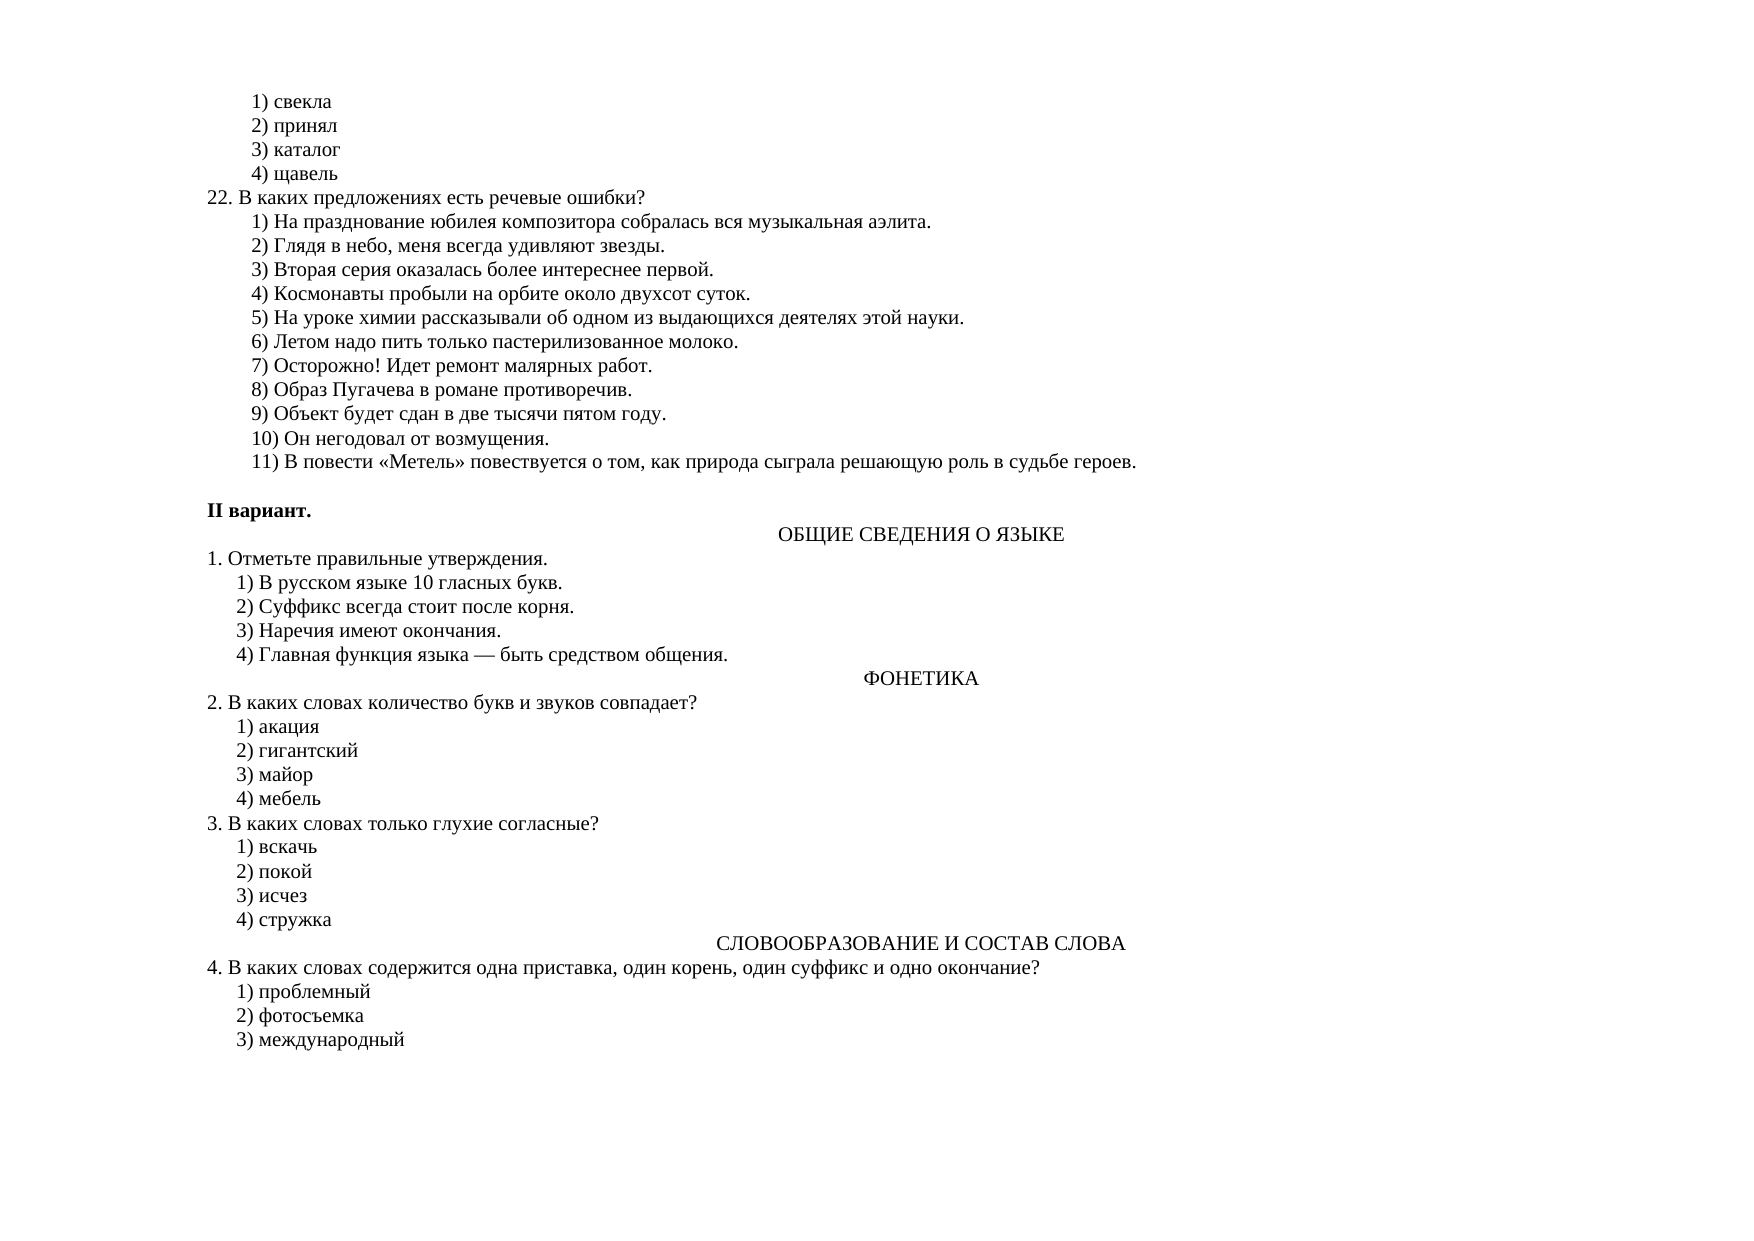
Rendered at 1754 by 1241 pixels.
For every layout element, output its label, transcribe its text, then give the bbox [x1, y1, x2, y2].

text 3. В каких словах только глухие согласные? [118, 810, 1636, 834]
text 7) Осторожно! Идет ремонт малярных работ. [251, 353, 1636, 377]
text 1. Отметьте правильные утверждения. [118, 546, 1636, 570]
text 3) Наречия имеют окончания. [118, 618, 1636, 642]
text 4) щавель [118, 161, 1636, 185]
text ОБЩИЕ СВЕДЕНИЯ О ЯЗЫКЕ [118, 522, 1636, 546]
text 3) исчез [118, 883, 1636, 907]
text 3) Вторая серия оказалась более интереснее первой. [251, 257, 1636, 281]
text 2) фотосъемка [118, 1003, 1636, 1027]
text II вариант. [118, 498, 1636, 522]
text 1) проблемный [118, 979, 1636, 1003]
text 2. В каких словах количество букв и звуков совпадает? [118, 690, 1636, 714]
text 4) мебель [118, 786, 1636, 810]
text 1) вскачь [118, 834, 1636, 858]
text ФОНЕТИКА [118, 666, 1636, 690]
text 2) покой [118, 858, 1636, 883]
text 1) На празднование юбилея композитора собралась вся музыкальная аэлита. [251, 209, 1636, 233]
text 3) международный [118, 1027, 1636, 1051]
text 10) Он негодовал от возмущения. [251, 425, 1636, 449]
text 6) Летом надо пить только пастерилизованное молоко. [251, 329, 1636, 353]
text 4) стружка [118, 907, 1636, 931]
text 4. В каких словах содержится одна приставка, один корень, один суффикс и одно окончание? [207, 955, 1636, 979]
text 9) Объект будет сдан в две тысячи пятом году. [251, 401, 1636, 425]
text 1) В русском языке 10 гласных букв. [118, 570, 1636, 594]
text СЛОВООБРАЗОВАНИЕ И СОСТАВ СЛОВА [118, 931, 1636, 955]
text 3) каталог [118, 137, 1636, 161]
text 11) В повести «Метель» повествуется о том, как природа сыграла решающую роль в судьбе героев. [251, 449, 1636, 473]
text 22. В каких предложениях есть речевые ошибки? [118, 185, 1636, 209]
text 1) свекла [118, 88, 1636, 113]
text 2) Глядя в небо, меня всегда удивляют звезды. [251, 233, 1636, 257]
text 2) гигантский [118, 738, 1636, 762]
text 3) майор [118, 762, 1636, 786]
text 5) На уроке химии рассказывали об одном из выдающихся деятелях этой науки. [251, 305, 1636, 329]
text 1) акация [118, 714, 1636, 738]
text 2) принял [118, 113, 1636, 137]
text 4) Космонавты пробыли на орбите около двухсот суток. [251, 281, 1636, 305]
text 2) Суффикс всегда стоит после корня. [118, 594, 1636, 618]
text 8) Образ Пугачева в романе противоречив. [251, 377, 1636, 401]
text 4) Главная функция языка — быть средством общения. [118, 642, 1636, 666]
